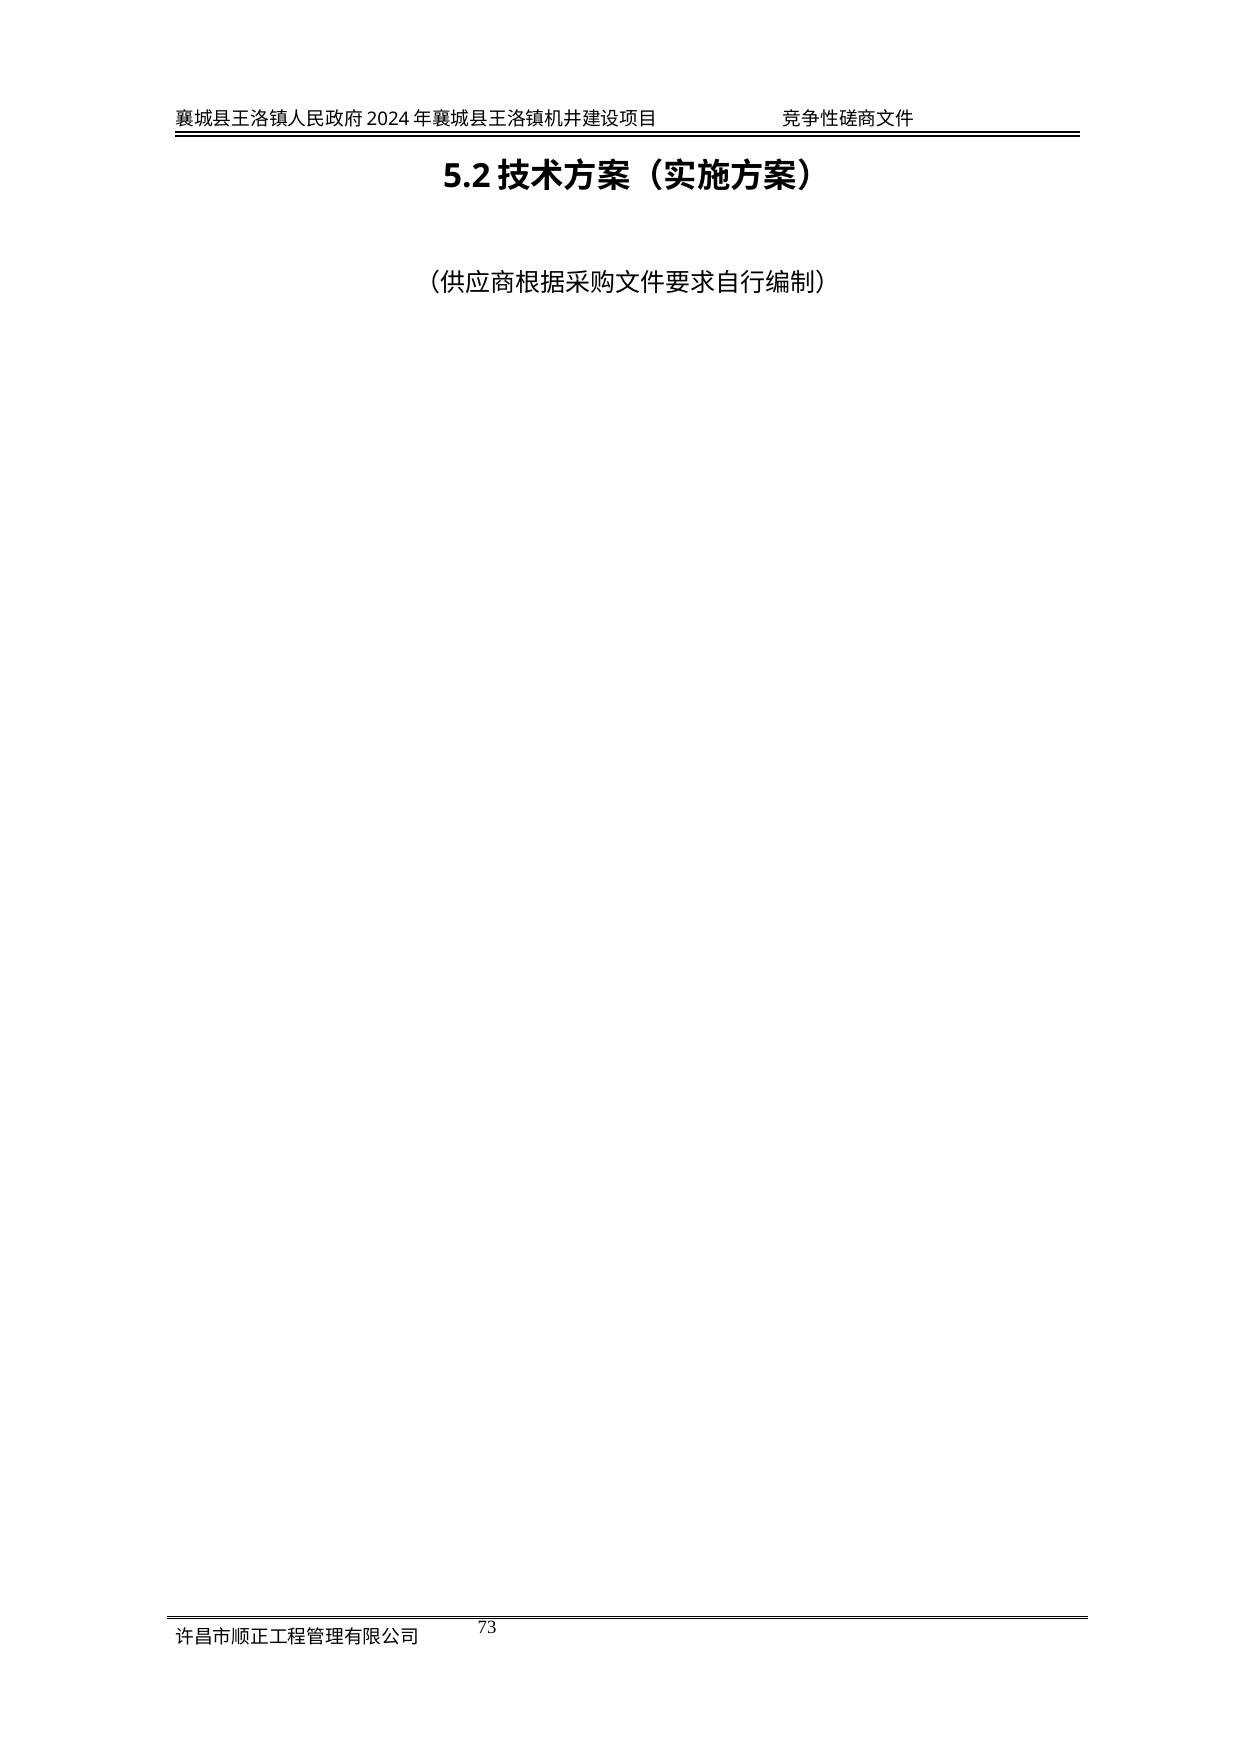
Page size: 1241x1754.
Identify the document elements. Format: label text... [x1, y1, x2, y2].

text 5.2技术方案（实施方案） [175, 149, 1080, 197]
text （供应商根据采购文件要求自行编制） [175, 262, 1080, 298]
